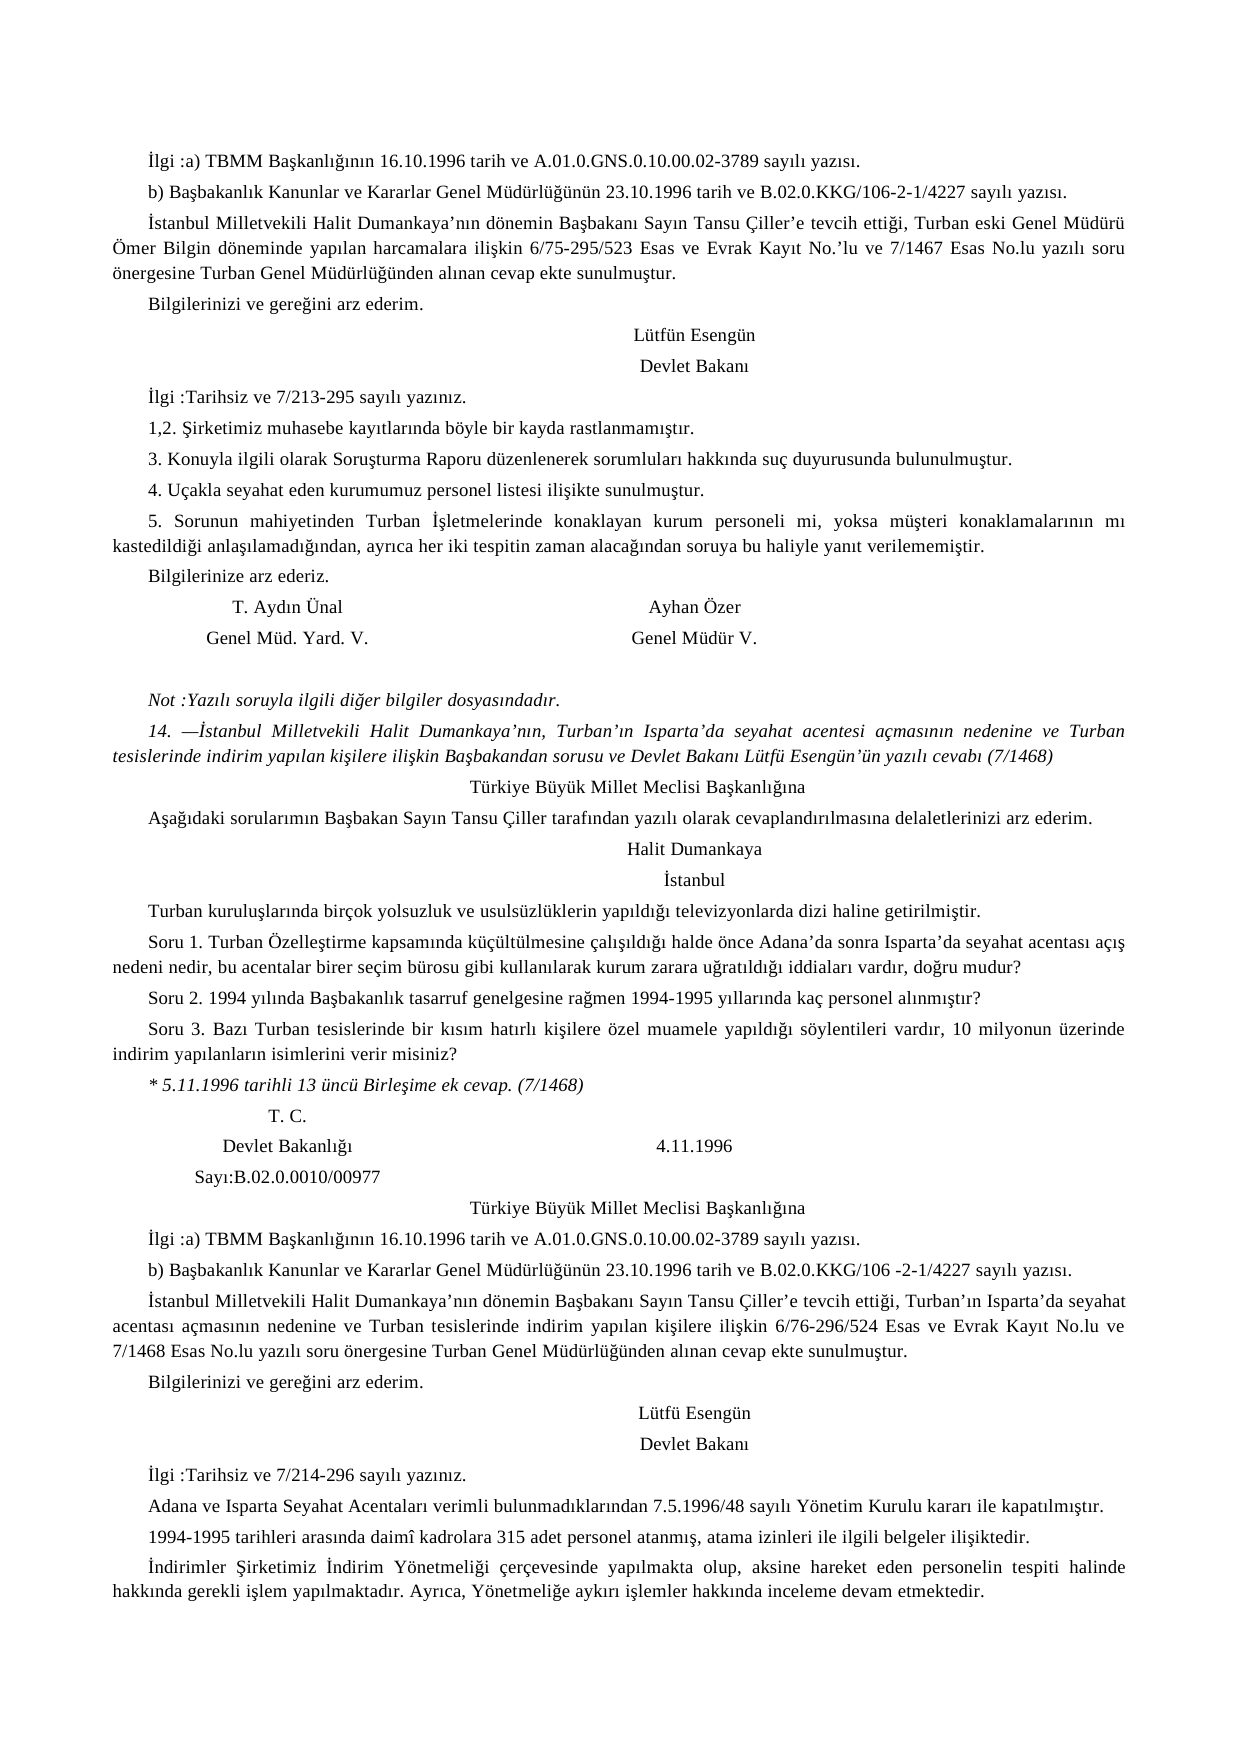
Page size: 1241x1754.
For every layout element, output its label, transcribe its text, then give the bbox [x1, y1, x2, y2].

text 3. Konuyla ilgili olarak Soruşturma Raporu düzenlenerek sorumluları hakkında suç duyurusunda bulunulmuştur. [112, 445, 1128, 470]
text T. C. [112, 1102, 1128, 1127]
text İlgi :a) TBMM Başkanlığının 16.10.1996 tarih ve A.01.0.GNS.0.10.00.02-3789 sayılı yazısı. [112, 148, 1128, 173]
text Aşağıdaki sorularımın Başbakan Sayın Tansu Çiller tarafından yazılı olarak cevaplandırılmasına delaletlerinizi arz ederim. [112, 804, 1128, 829]
text İstanbul Milletvekili Halit Dumankaya’nın dönemin Başbakanı Sayın Tansu Çiller’e tevcih ettiği, Turban’ın Isparta’da seyahat acentası açmasının nedenine ve Turban tesislerinde indirim yapılan kişilere ilişkin 6/76-296/524 Esas ve Evrak Kayıt No.lu ve 7/1468 Esas No.lu yazılı soru önergesine Turban Genel Müdürlüğünden alınan cevap ekte sunulmuştur. [112, 1288, 1128, 1363]
text Soru 2. 1994 yılında Başbakanlık tasarruf genelgesine rağmen 1994-1995 yıllarında kaç personel alınmıştır? [112, 984, 1128, 1009]
text Devlet Bakanı [112, 1430, 1128, 1455]
text 1994-1995 tarihleri arasında daimî kadrolara 315 adet personel atanmış, atama izinleri ile ilgili belgeler ilişiktedir. [112, 1523, 1128, 1548]
text Bilgilerinizi ve gereğini arz ederim. [112, 1368, 1128, 1393]
text İlgi :a) TBMM Başkanlığının 16.10.1996 tarih ve A.01.0.GNS.0.10.00.02-3789 sayılı yazısı. [112, 1226, 1128, 1251]
text İlgi :Tarihsiz ve 7/213-295 sayılı yazınız. [112, 383, 1128, 408]
text Not :Yazılı soruyla ilgili diğer bilgiler dosyasındadır. [112, 687, 1128, 712]
text İlgi :Tarihsiz ve 7/214-296 sayılı yazınız. [112, 1461, 1128, 1486]
text Türkiye Büyük Millet Meclisi Başkanlığına [112, 773, 1128, 798]
text Devlet Bakanlığı 4.11.1996 [112, 1133, 1128, 1158]
text T. Aydın Ünal Ayhan Özer [112, 594, 1128, 619]
text İndirimler Şirketimiz İndirim Yönetmeliği çerçevesinde yapılmakta olup, aksine hareket eden personelin tespiti halinde hakkında gerekli işlem yapılmaktadır. Ayrıca, Yönetmeliğe aykırı işlemler hakkında inceleme devam etmektedir. [112, 1554, 1128, 1602]
text Bilgilerinizi ve gereğini arz ederim. [112, 290, 1128, 315]
text 14. —İstanbul Milletvekili Halit Dumankaya’nın, Turban’ın Isparta’da seyahat acentesi açmasının nedenine ve Turban tesislerinde indirim yapılan kişilere ilişkin Başbakandan sorusu ve Devlet Bakanı Lütfü Esengün’ün yazılı cevabı (7/1468) [112, 718, 1128, 768]
text Soru 3. Bazı Turban tesislerinde bir kısım hatırlı kişilere özel muamele yapıldığı söylentileri vardır, 10 milyonun üzerinde indirim yapılanların isimlerini verir misiniz? [112, 1015, 1128, 1065]
text * 5.11.1996 tarihli 13 üncü Birleşime ek cevap. (7/1468) [112, 1071, 1128, 1096]
text 1,2. Şirketimiz muhasebe kayıtlarında böyle bir kayda rastlanmamıştır. [112, 414, 1128, 439]
text Bilgilerinize arz ederiz. [112, 563, 1128, 588]
text Lütfü Esengün [112, 1399, 1128, 1424]
text Devlet Bakanı [112, 352, 1128, 377]
text Halit Dumankaya [112, 835, 1128, 860]
text b) Başbakanlık Kanunlar ve Kararlar Genel Müdürlüğünün 23.10.1996 tarih ve B.02.0.KKG/106-2-1/4227 sayılı yazısı. [112, 178, 1128, 203]
text Sayı:B.02.0.0010/00977 [112, 1164, 1128, 1189]
text Türkiye Büyük Millet Meclisi Başkanlığına [112, 1195, 1128, 1220]
text Turban kuruluşlarında birçok yolsuzluk ve usulsüzlüklerin yapıldığı televizyonlarda dizi haline getirilmiştir. [112, 897, 1128, 922]
text b) Başbakanlık Kanunlar ve Kararlar Genel Müdürlüğünün 23.10.1996 tarih ve B.02.0.KKG/106 -2-1/4227 sayılı yazısı. [112, 1257, 1128, 1282]
text Genel Müd. Yard. V. Genel Müdür V. [112, 625, 1128, 650]
text 5. Sorunun mahiyetinden Turban İşletmelerinde konaklayan kurum personeli mi, yoksa müşteri konaklamalarının mı kastedildiği anlaşılamadığından, ayrıca her iki tespitin zaman alacağından soruya bu haliyle yanıt verilememiştir. [112, 507, 1128, 557]
text İstanbul [112, 866, 1128, 891]
text İstanbul Milletvekili Halit Dumankaya’nın dönemin Başbakanı Sayın Tansu Çiller’e tevcih ettiği, Turban eski Genel Müdürü Ömer Bilgin döneminde yapılan harcamalara ilişkin 6/75-295/523 Esas ve Evrak Kayıt No.’lu ve 7/1467 Esas No.lu yazılı soru önergesine Turban Genel Müdürlüğünden alınan cevap ekte sunulmuştur. [112, 209, 1128, 284]
text 4. Uçakla seyahat eden kurumumuz personel listesi ilişikte sunulmuştur. [112, 476, 1128, 501]
text Lütfün Esengün [112, 321, 1128, 346]
text Soru 1. Turban Özelleştirme kapsamında küçültülmesine çalışıldığı halde önce Adana’da sonra Isparta’da seyahat acentası açış nedeni nedir, bu acentalar birer seçim bürosu gibi kullanılarak kurum zarara uğratıldığı iddiaları vardır, doğru mudur? [112, 928, 1128, 978]
text Adana ve Isparta Seyahat Acentaları verimli bulunmadıklarından 7.5.1996/48 sayılı Yönetim Kurulu kararı ile kapatılmıştır. [112, 1492, 1128, 1517]
